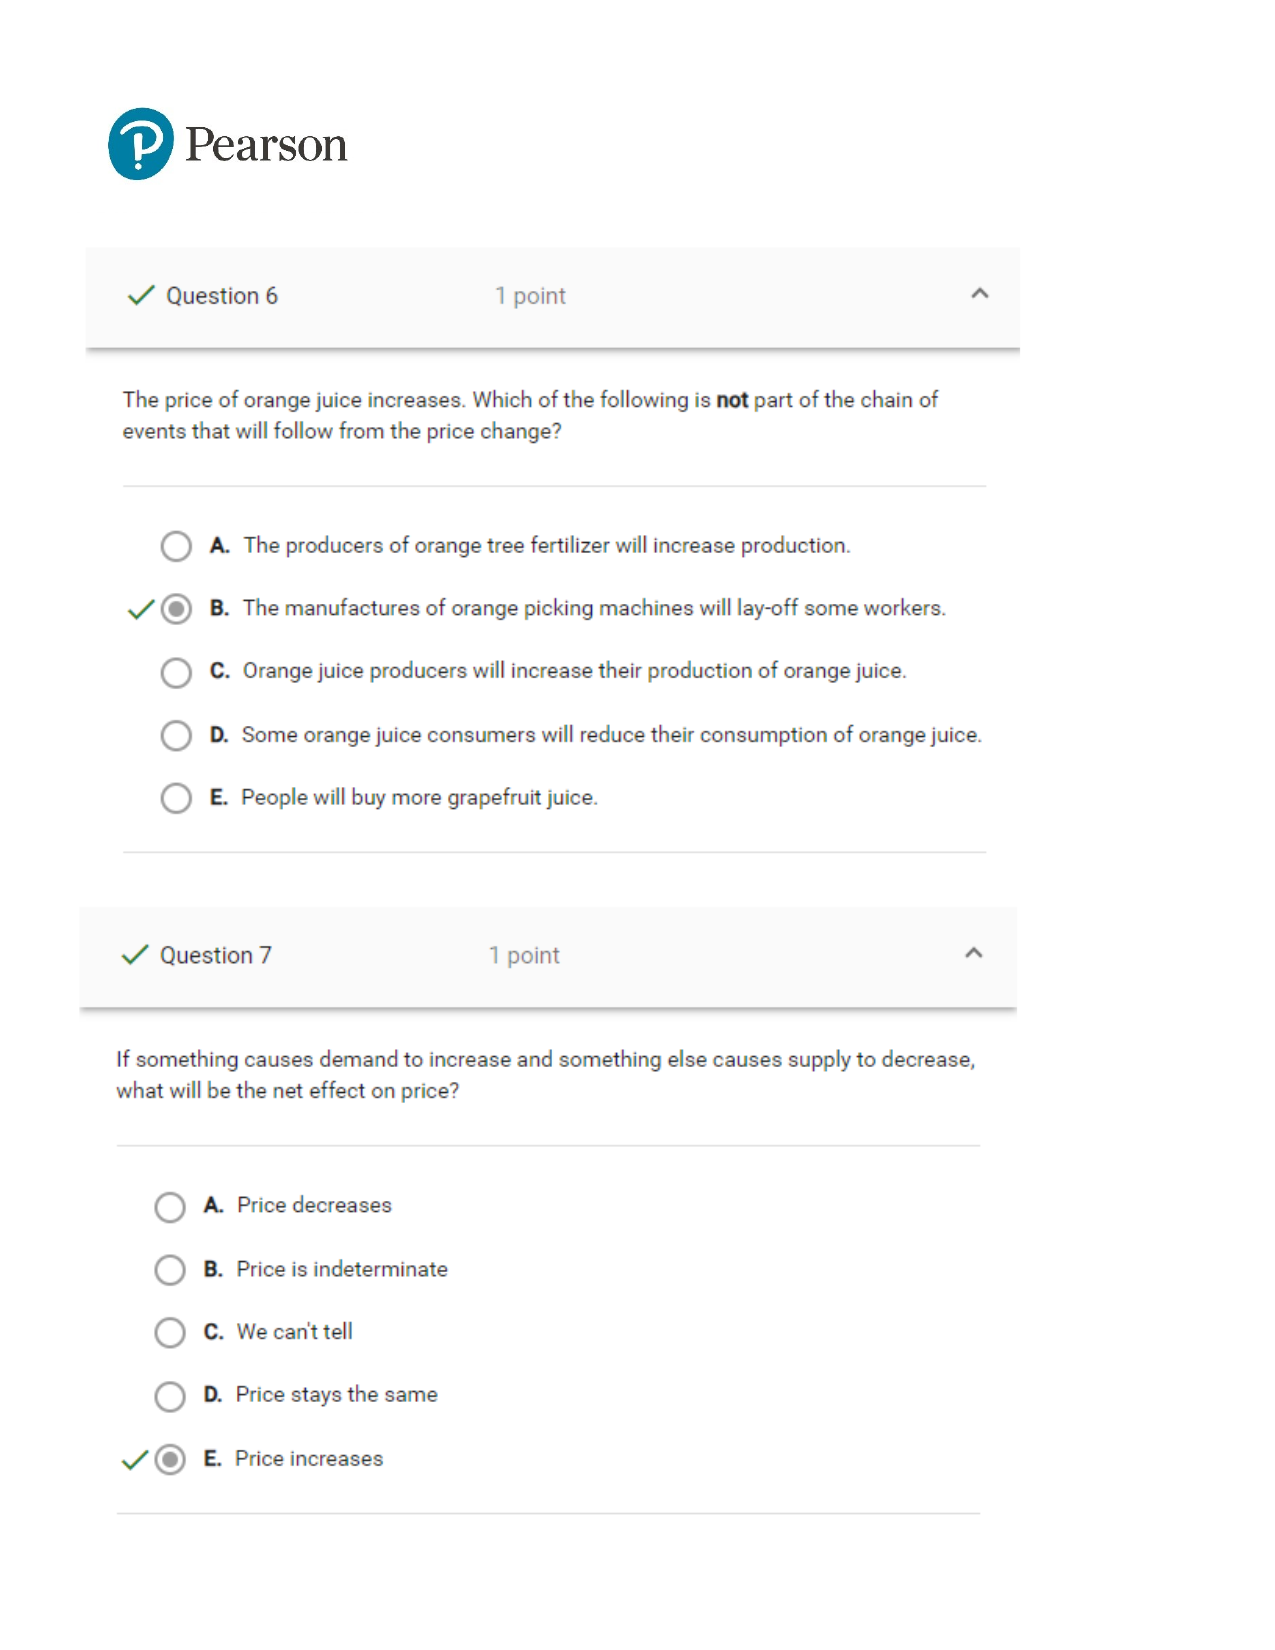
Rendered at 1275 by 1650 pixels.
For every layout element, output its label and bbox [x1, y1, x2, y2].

picture [75, 240, 1021, 869]
picture [75, 887, 1018, 1560]
picture [75, 75, 380, 213]
